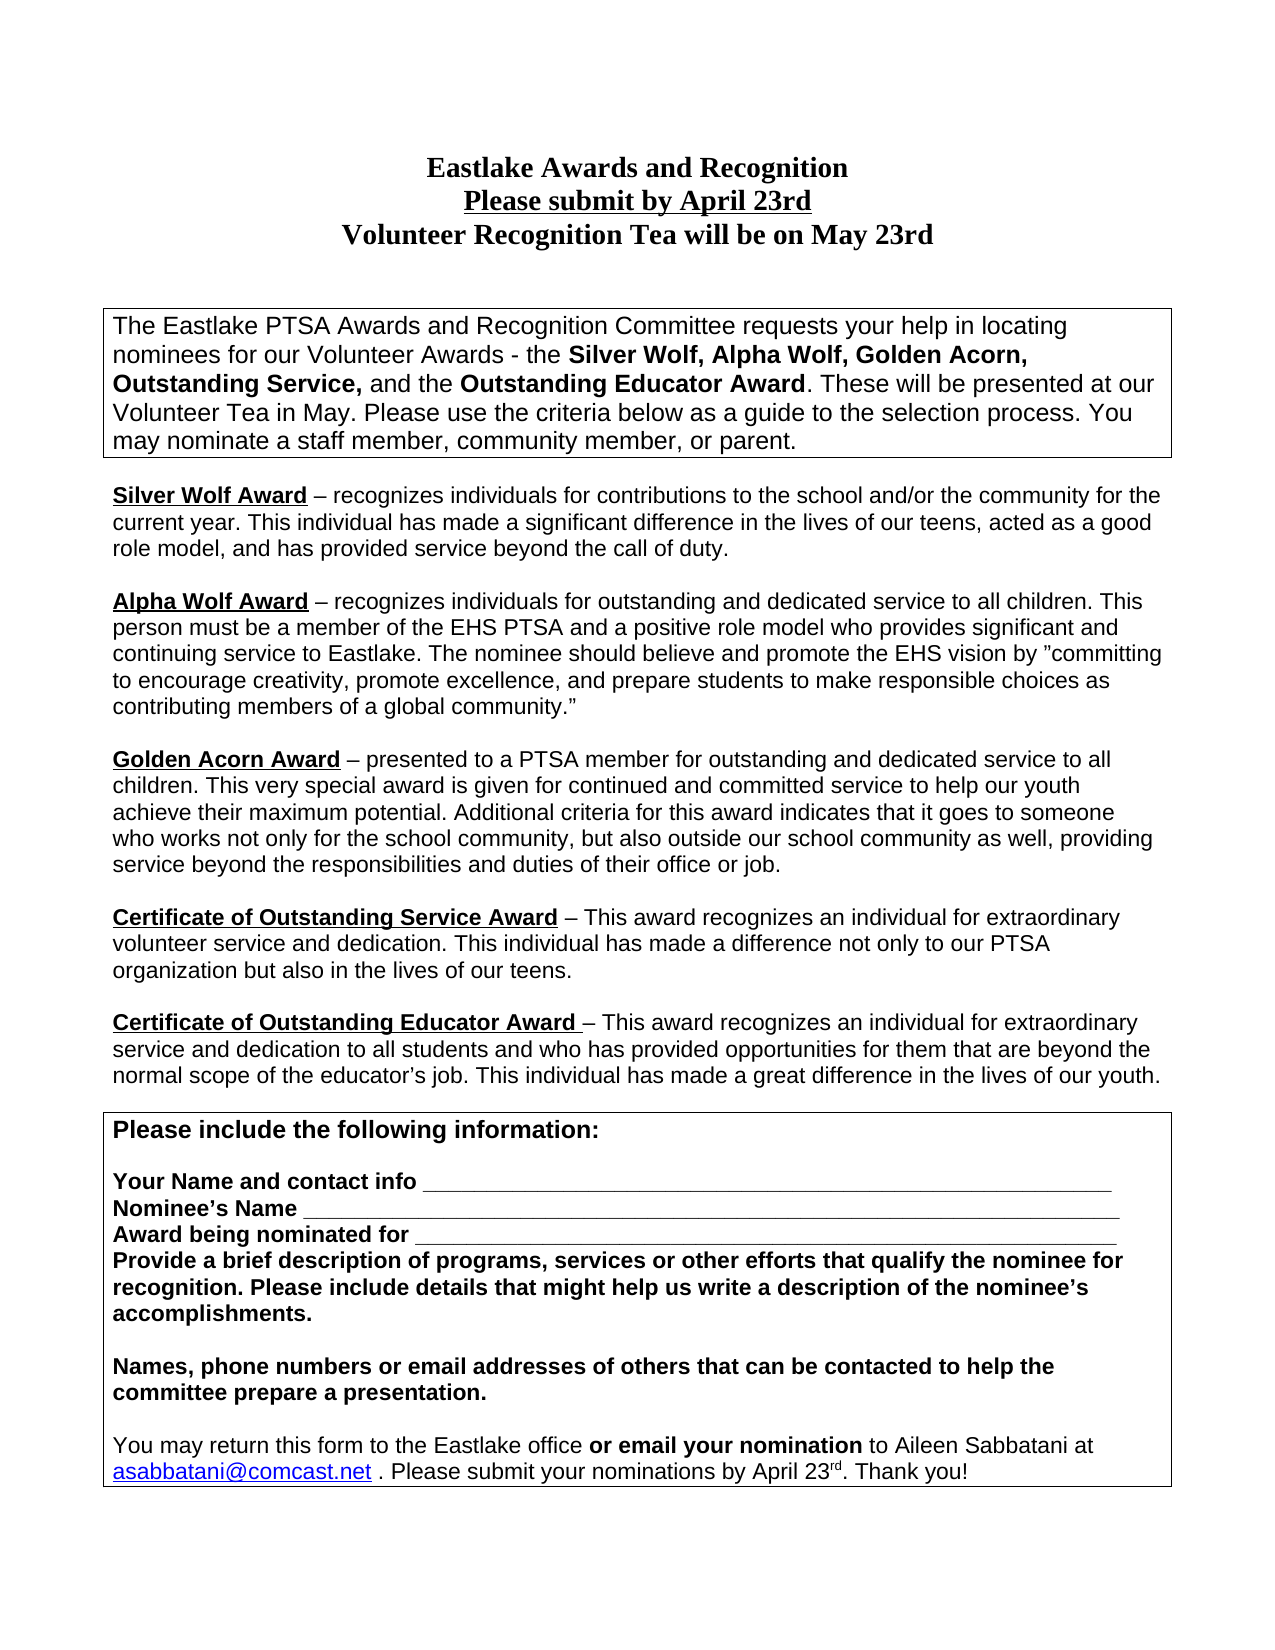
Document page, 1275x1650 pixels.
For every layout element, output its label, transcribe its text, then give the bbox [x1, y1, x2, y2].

text The Eastlake PTSA Awards and Recognition Committee requests your help in locating nominees for our Volunteer Awards - the Silver Wolf, Alpha Wolf, Golden Acorn, Outstanding Service, and the Outstanding Educator Award. These will be presented at our Volunteer Tea in May. Please use the criteria below as a guide to the selection process. You may nominate a staff member, community member, or parent. [104, 309, 1171, 457]
text Please include the following information: [104, 1113, 1171, 1144]
text Golden Acorn Award – presented to a PTSA member for outstanding and dedicated service to all children. This very special award is given for continued and committed service to help our youth achieve their maximum potential. Additional criteria for this award indicates that it goes to someone who works not only for the school community, but also outside our school community as well, providing service beyond the responsibilities and duties of their office or job. [112, 746, 1162, 877]
text Award being nominated for _______________________________________________________ [112, 1221, 1162, 1247]
text Volunteer Recognition Tea will be on May 23rd [112, 217, 1162, 251]
text Alpha Wolf Award – recognizes individuals for outstanding and dedicated service to all children. This person must be a member of the EHS PTSA and a positive role model who provides significant and continuing service to Eastlake. The nominee should believe and promote the EHS vision by ”committing to encourage creativity, promote excellence, and prepare students to make responsible choices as contributing members of a global community.” [112, 588, 1162, 719]
text Names, phone numbers or email addresses of others that can be contacted to help the committee prepare a presentation. [112, 1353, 1162, 1405]
text Silver Wolf Award – recognizes individuals for contributions to the school and/or the community for the current year. This individual has made a significant difference in the lives of our teens, acted as a good role model, and has provided service beyond the call of duty. [112, 482, 1162, 561]
text Nominee’s Name ________________________________________________________________ [112, 1194, 1162, 1221]
text Please submit by April 23rd [112, 183, 1162, 217]
text You may return this form to the Eastlake office or email your nomination to Aileen Sabbatani at asabbatani@comcast.net . Please submit your nominations by April 23rd. Thank you! [104, 1428, 1171, 1486]
text Certificate of Outstanding Educator Award – This award recognizes an individual for extraordinary service and dedication to all students and who has provided opportunities for them that are beyond the normal scope of the educator’s job. This individual has made a great difference in the lives of our youth. [112, 1009, 1162, 1088]
text Eastlake Awards and Recognition [112, 150, 1162, 183]
text Your Name and contact info ______________________________________________________ [112, 1168, 1162, 1194]
text Provide a brief description of programs, services or other efforts that qualify the nominee for recognition. Please include details that might help us write a description of the nominee’s accomplishments. [112, 1247, 1162, 1326]
text Certificate of Outstanding Service Award – This award recognizes an individual for extraordinary volunteer service and dedication. This individual has made a difference not only to our PTSA organization but also in the lives of our teens. [112, 904, 1162, 983]
